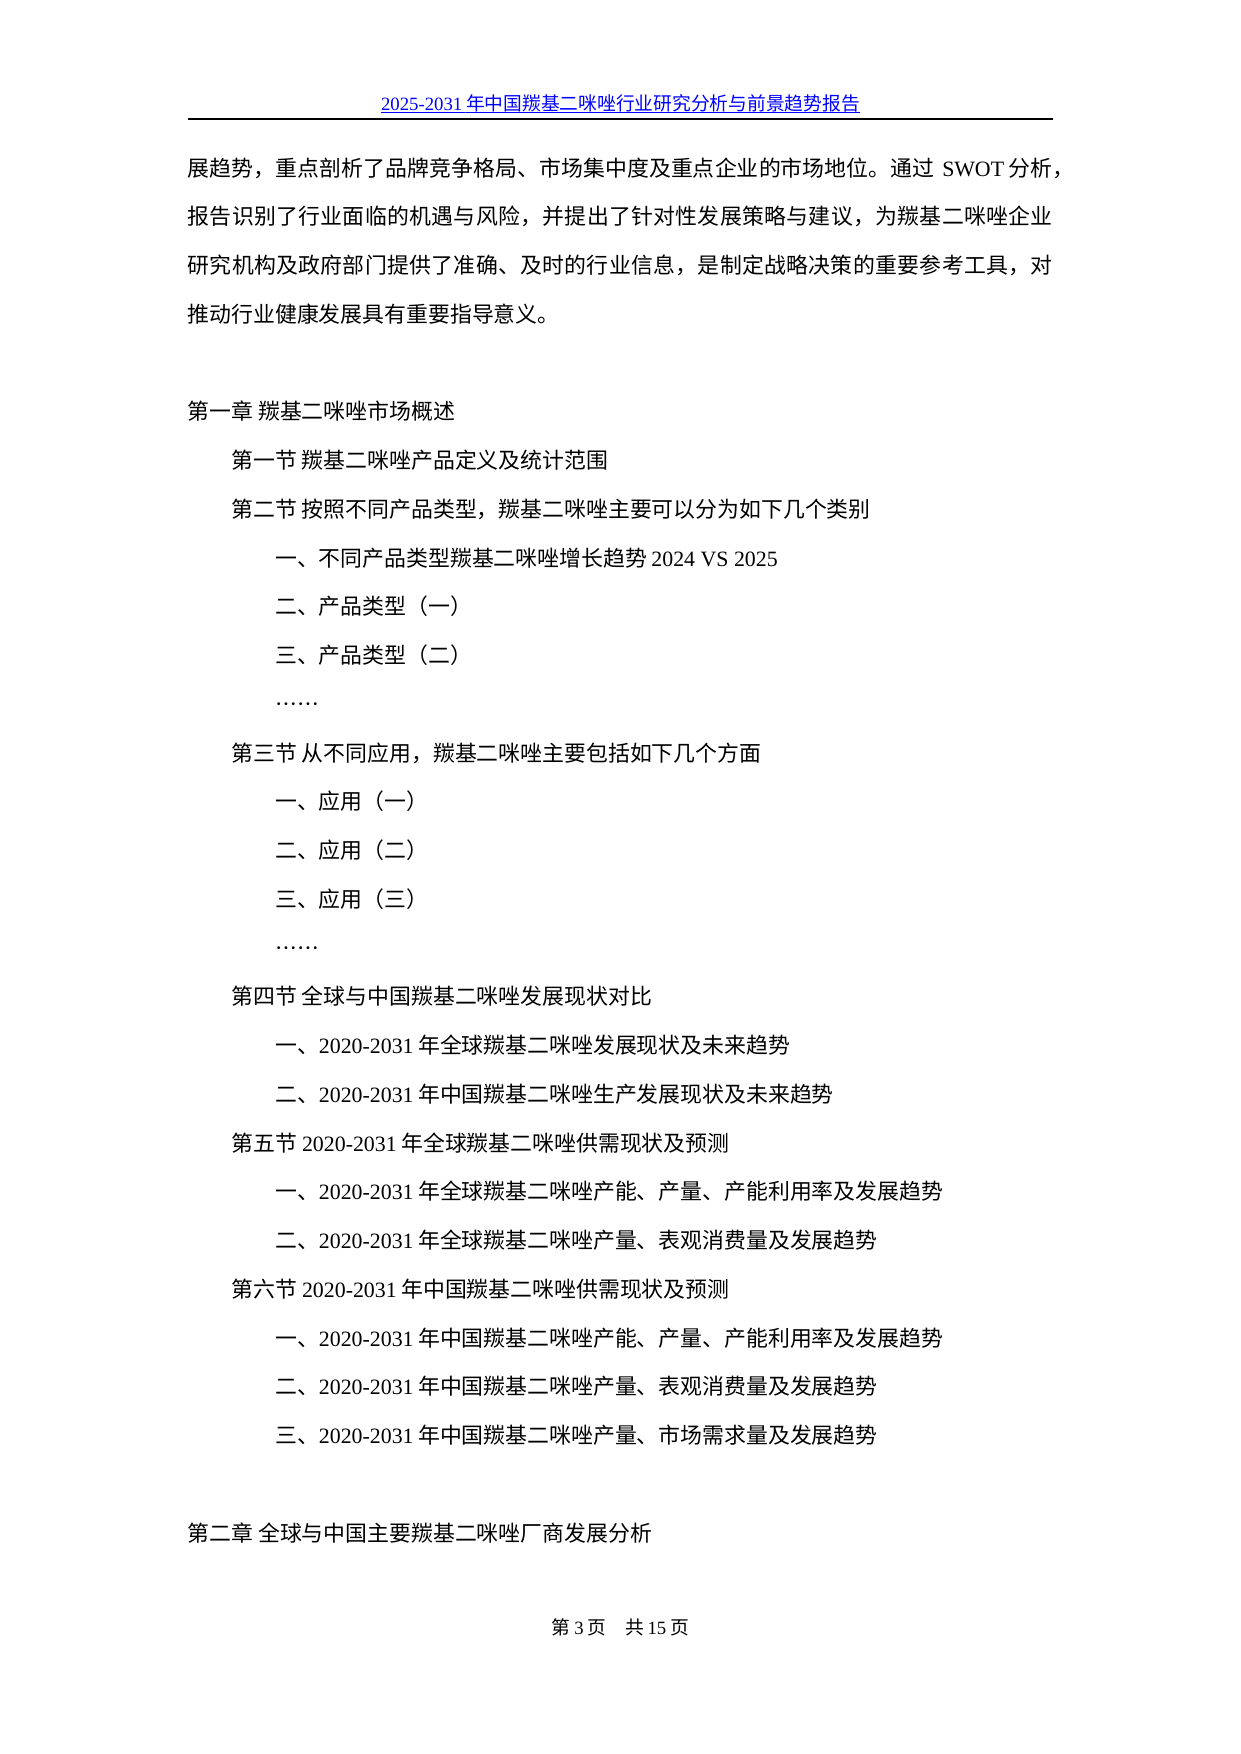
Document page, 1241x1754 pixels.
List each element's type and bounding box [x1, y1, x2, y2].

text [187, 150, 1053, 1548]
